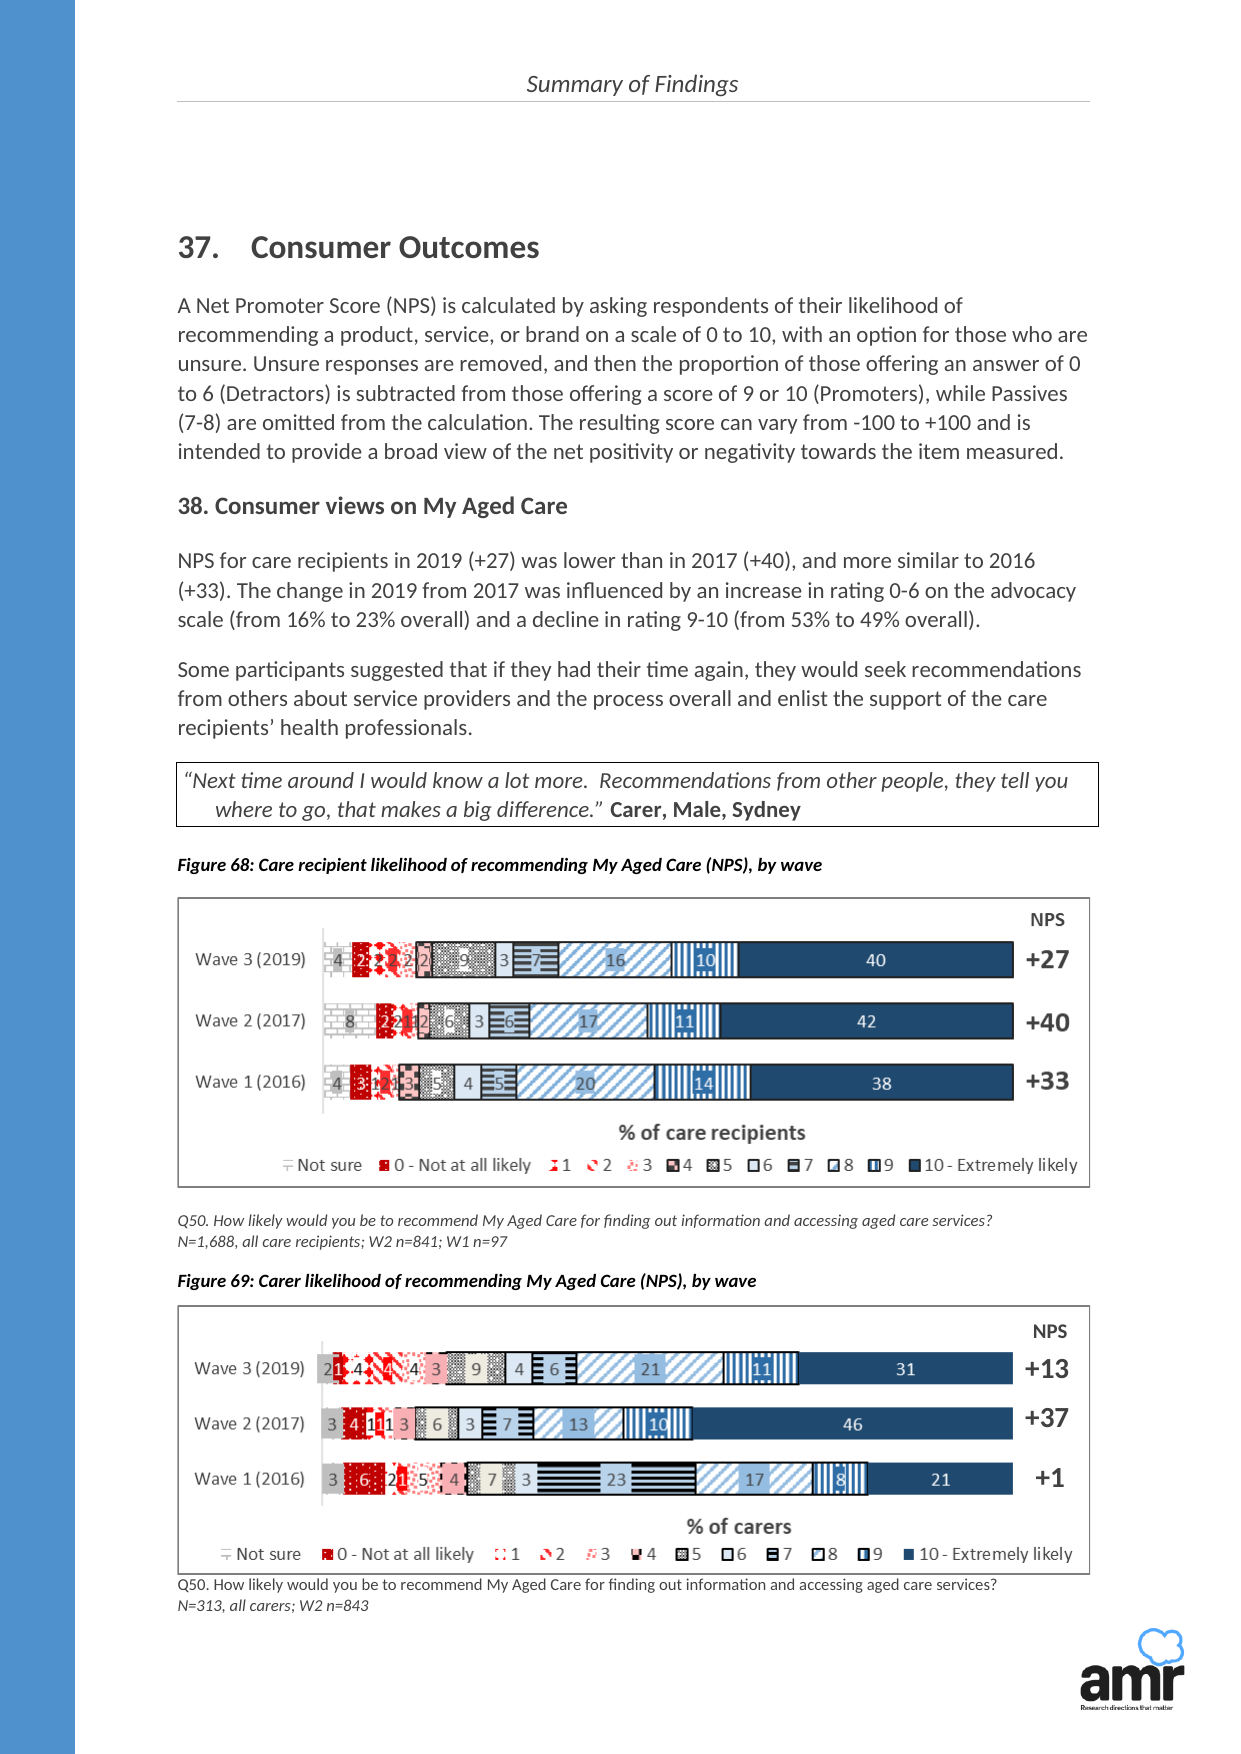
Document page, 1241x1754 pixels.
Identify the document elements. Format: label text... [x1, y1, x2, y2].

text Q50. How likely would you be to recommend My Aged Care for finding out information and accessing aged care services? [177, 1211, 1090, 1231]
picture [177, 897, 1091, 1188]
picture [1080, 1628, 1185, 1710]
picture [177, 1305, 1091, 1575]
text NPS for care recipients in 2019 (+27) was lower than in 2017 (+40), and more similar to 2016 (+33). The change in 2019 from 2017 was influenced by an increase in rating 0-6 on the advocacy scale (from 16% to 23% overall) and a decline in rating 9-10 (from 53% to 49% overall). [177, 546, 1090, 633]
text N=313, all carers; W2 n=843 [177, 1595, 1090, 1615]
text N=1,688, all care recipients; W2 n=841; W1 n=97 [177, 1231, 1090, 1251]
text A Net Promoter Score (NPS) is calculated by asking respondents of their likelihood of recommending a product, service, or brand on a scale of 0 to 10, with an option for those who are unsure. Unsure responses are removed, and then the proportion of those offering an answer of 0 to 6 (Detractors) is subtracted from those offering a score of 9 or 10 (Promoters), while Passives (7-8) are omitted from the calculation. The resulting score can vary from -100 to +100 and is intended to provide a broad view of the net positivity or negativity towards the item measured. [177, 290, 1090, 465]
text Q50. How likely would you be to recommend My Aged Care for finding out information and accessing aged care services? [177, 1575, 1090, 1595]
subtitle Consumer Outcomes [177, 232, 1090, 265]
subtitle Figure 68: Care recipient likelihood of recommending My Aged Care (NPS), by wave [177, 848, 1090, 877]
subtitle Figure 69: Carer likelihood of recommending My Aged Care (NPS), by wave [177, 1264, 1090, 1293]
text Some participants suggested that if they had their time again, they would seek recommendations from others about service providers and the process overall and enlist the support of the care recipients’ health professionals. [177, 654, 1090, 741]
text “Next time around I would know a lot more. Recommendations from other people, they tell you where to go, that makes a big difference.” Carer, Male, Sydney [177, 763, 1098, 826]
subtitle Consumer views on My Aged Care [177, 490, 1090, 521]
